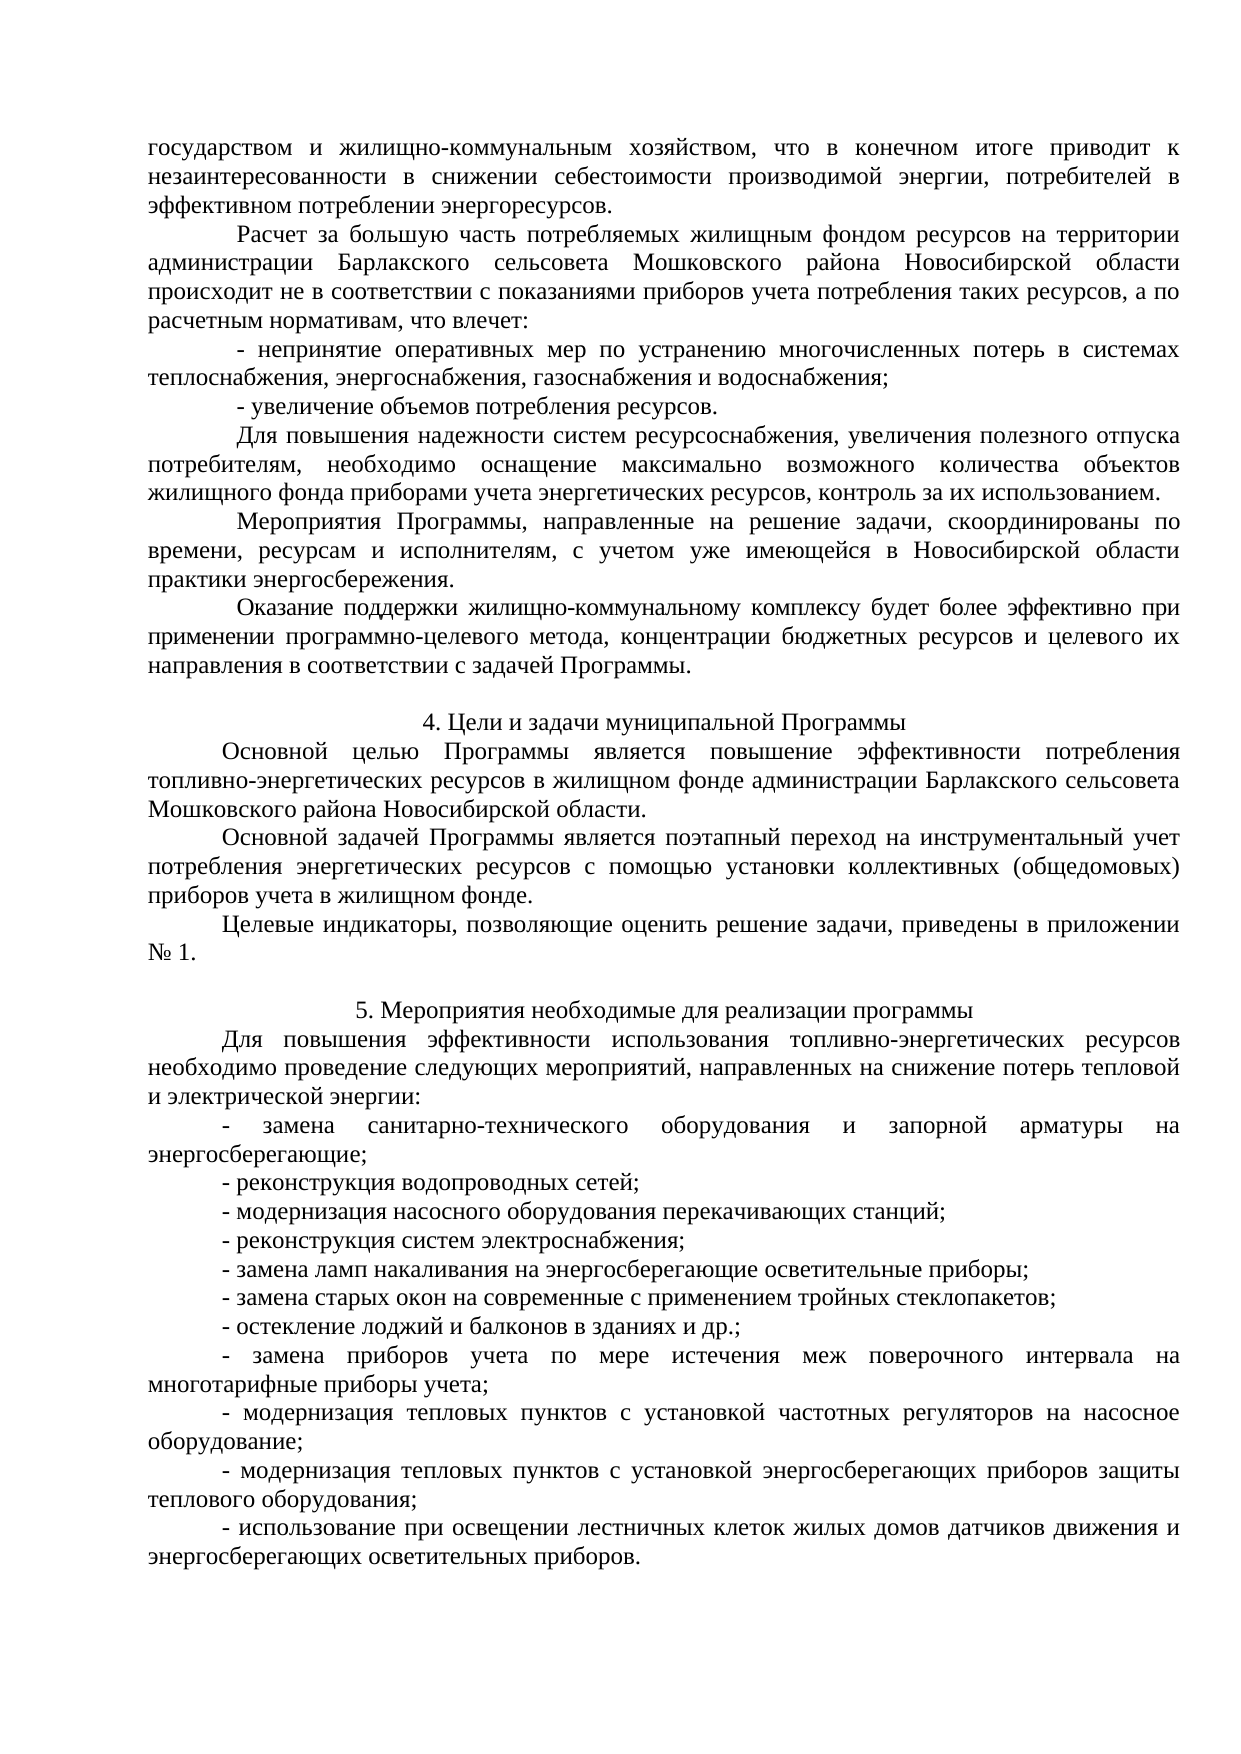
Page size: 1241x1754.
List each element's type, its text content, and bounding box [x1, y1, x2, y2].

text - реконструкция водопроводных сетей; [148, 1167, 1181, 1196]
text - замена ламп накаливания на энергосберегающие осветительные приборы; [148, 1254, 1181, 1282]
text - увеличение объемов потребления ресурсов. [148, 391, 1181, 420]
text Оказание поддержки жилищно-коммунальному комплексу будет более эффективно при применении программно-целевого метода, концентрации бюджетных ресурсов и целевого их направления в соответствии с задачей Программы. [148, 592, 1181, 679]
text Основной целью Программы является повышение эффективности потребления топливно-энергетических ресурсов в жилищном фонде администрации Барлакского сельсовета Мошковского района Новосибирской области. [148, 736, 1181, 822]
text - модернизация тепловых пунктов с установкой частотных регуляторов на насосное оборудование; [148, 1397, 1181, 1455]
text - замена старых окон на современные с применением тройных стеклопакетов; [148, 1282, 1181, 1311]
text Основной задачей Программы является поэтапный переход на инструментальный учет потребления энергетических ресурсов с помощью установки коллективных (общедомовых) приборов учета в жилищном фонде. [148, 822, 1181, 909]
text - замена санитарно-технического оборудования и запорной арматуры на энергосберегающие; [148, 1110, 1181, 1167]
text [148, 132, 1181, 219]
text Целевые индикаторы, позволяющие оценить решение задачи, приведены в приложении № 1. [148, 909, 1181, 966]
text 4. Цели и задачи муниципальной Программы [148, 707, 1181, 736]
text - использование при освещении лестничных клеток жилых домов датчиков движения и энергосберегающих осветительных приборов. [148, 1512, 1181, 1570]
text - остекление лоджий и балконов в зданиях и др.; [148, 1311, 1181, 1340]
text - непринятие оперативных мер по устранению многочисленных потерь в системах теплоснабжения, энергоснабжения, газоснабжения и водоснабжения; [148, 334, 1181, 391]
text - замена приборов учета по мере истечения меж поверочного интервала на многотарифные приборы учета; [148, 1340, 1181, 1397]
text Мероприятия Программы, направленные на решение задачи, скоординированы по времени, ресурсам и исполнителям, с учетом уже имеющейся в Новосибирской области практики энергосбережения. [148, 506, 1181, 592]
text Расчет за большую часть потребляемых жилищным фондом ресурсов на территории администрации Барлакского сельсовета Мошковского района Новосибирской области происходит не в соответствии с показаниями приборов учета потребления таких ресурсов, а по расчетным нормативам, что влечет: [148, 219, 1181, 334]
text Для повышения надежности систем ресурсоснабжения, увеличения полезного отпуска потребителям, необходимо оснащение максимально возможного количества объектов жилищного фонда приборами учета энергетических ресурсов, контроль за их использованием. [148, 420, 1181, 506]
text - реконструкция систем электроснабжения; [148, 1225, 1181, 1254]
text - модернизация насосного оборудования перекачивающих станций; [148, 1196, 1181, 1225]
text 5. Мероприятия необходимые для реализации программы [148, 995, 1181, 1024]
text Для повышения эффективности использования топливно-энергетических ресурсов необходимо проведение следующих мероприятий, направленных на снижение потерь тепловой и электрической энергии: [148, 1024, 1181, 1110]
text - модернизация тепловых пунктов с установкой энергосберегающих приборов защиты теплового оборудования; [148, 1455, 1181, 1512]
